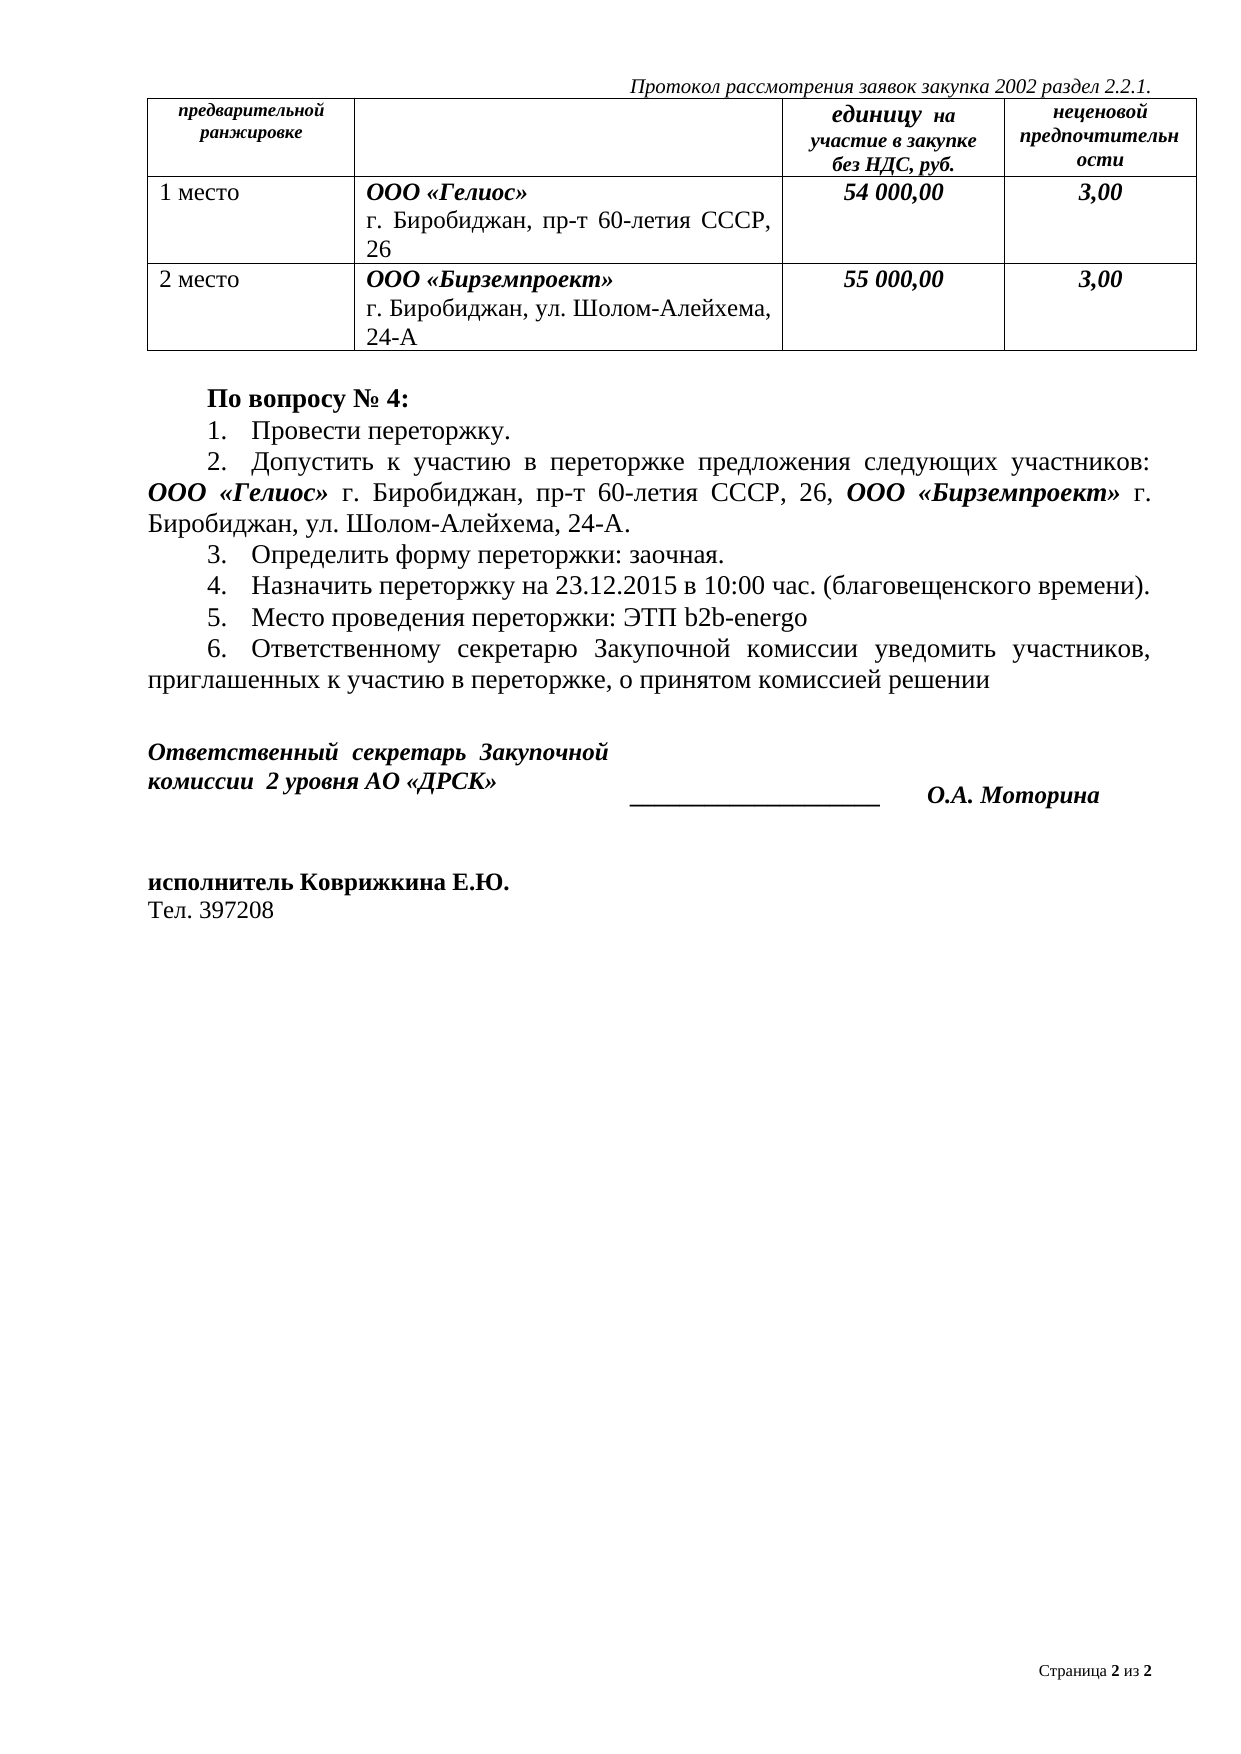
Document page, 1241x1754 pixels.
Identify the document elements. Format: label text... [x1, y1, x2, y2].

list Ответственному секретарю Закупочной комиссии уведомить участников, приглашенных к участию в переторжке, о принятом комиссией решении [148, 632, 1152, 694]
table_cell 54 000,00 [783, 177, 1004, 263]
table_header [355, 99, 782, 176]
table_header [783, 99, 1004, 176]
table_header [1005, 99, 1196, 176]
table_cell ООО «Гелиос» г. Биробиджан, пр-т 60-летия СССР, 26 [355, 177, 782, 263]
table_cell 2 место [148, 264, 354, 350]
table_cell 1 место [148, 177, 354, 263]
list Определить форму переторжки: заочная. [148, 538, 1152, 569]
table_cell 55 000,00 [783, 264, 1004, 350]
table_header О.А. Моторина [916, 723, 1159, 809]
list Место проведения переторжки: ЭТП b2b-energo [148, 601, 1152, 632]
list Допустить к участию в переторжке предложения следующих участников: ООО «Гелиос» г. Биробиджан, пр-т 60-летия СССР, 26, ООО «Бирземпроект» г. Биробиджан, ул. Шолом-Алейхема, 24-А. [148, 445, 1152, 538]
table_header Ответственный секретарь Закупочной комиссии 2 уровня АО «ДРСК» [136, 723, 620, 809]
text По вопросу № 4: [148, 383, 1152, 414]
text Тел. 397208 [148, 895, 1152, 924]
table_cell 3,00 [1005, 264, 1196, 350]
table_cell 3,00 [1005, 177, 1196, 263]
table_cell ООО «Бирземпроект» г. Биробиджан, ул. Шолом-Алейхема, 24-А [355, 264, 782, 350]
table_header ____________________ [620, 723, 916, 809]
text исполнитель Коврижкина Е.Ю. [148, 867, 1152, 895]
list Провести переторжку. [148, 414, 1152, 445]
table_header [148, 99, 354, 176]
list Назначить переторжку на 23.12.2015 в 10:00 час. (благовещенского времени). [148, 569, 1152, 601]
